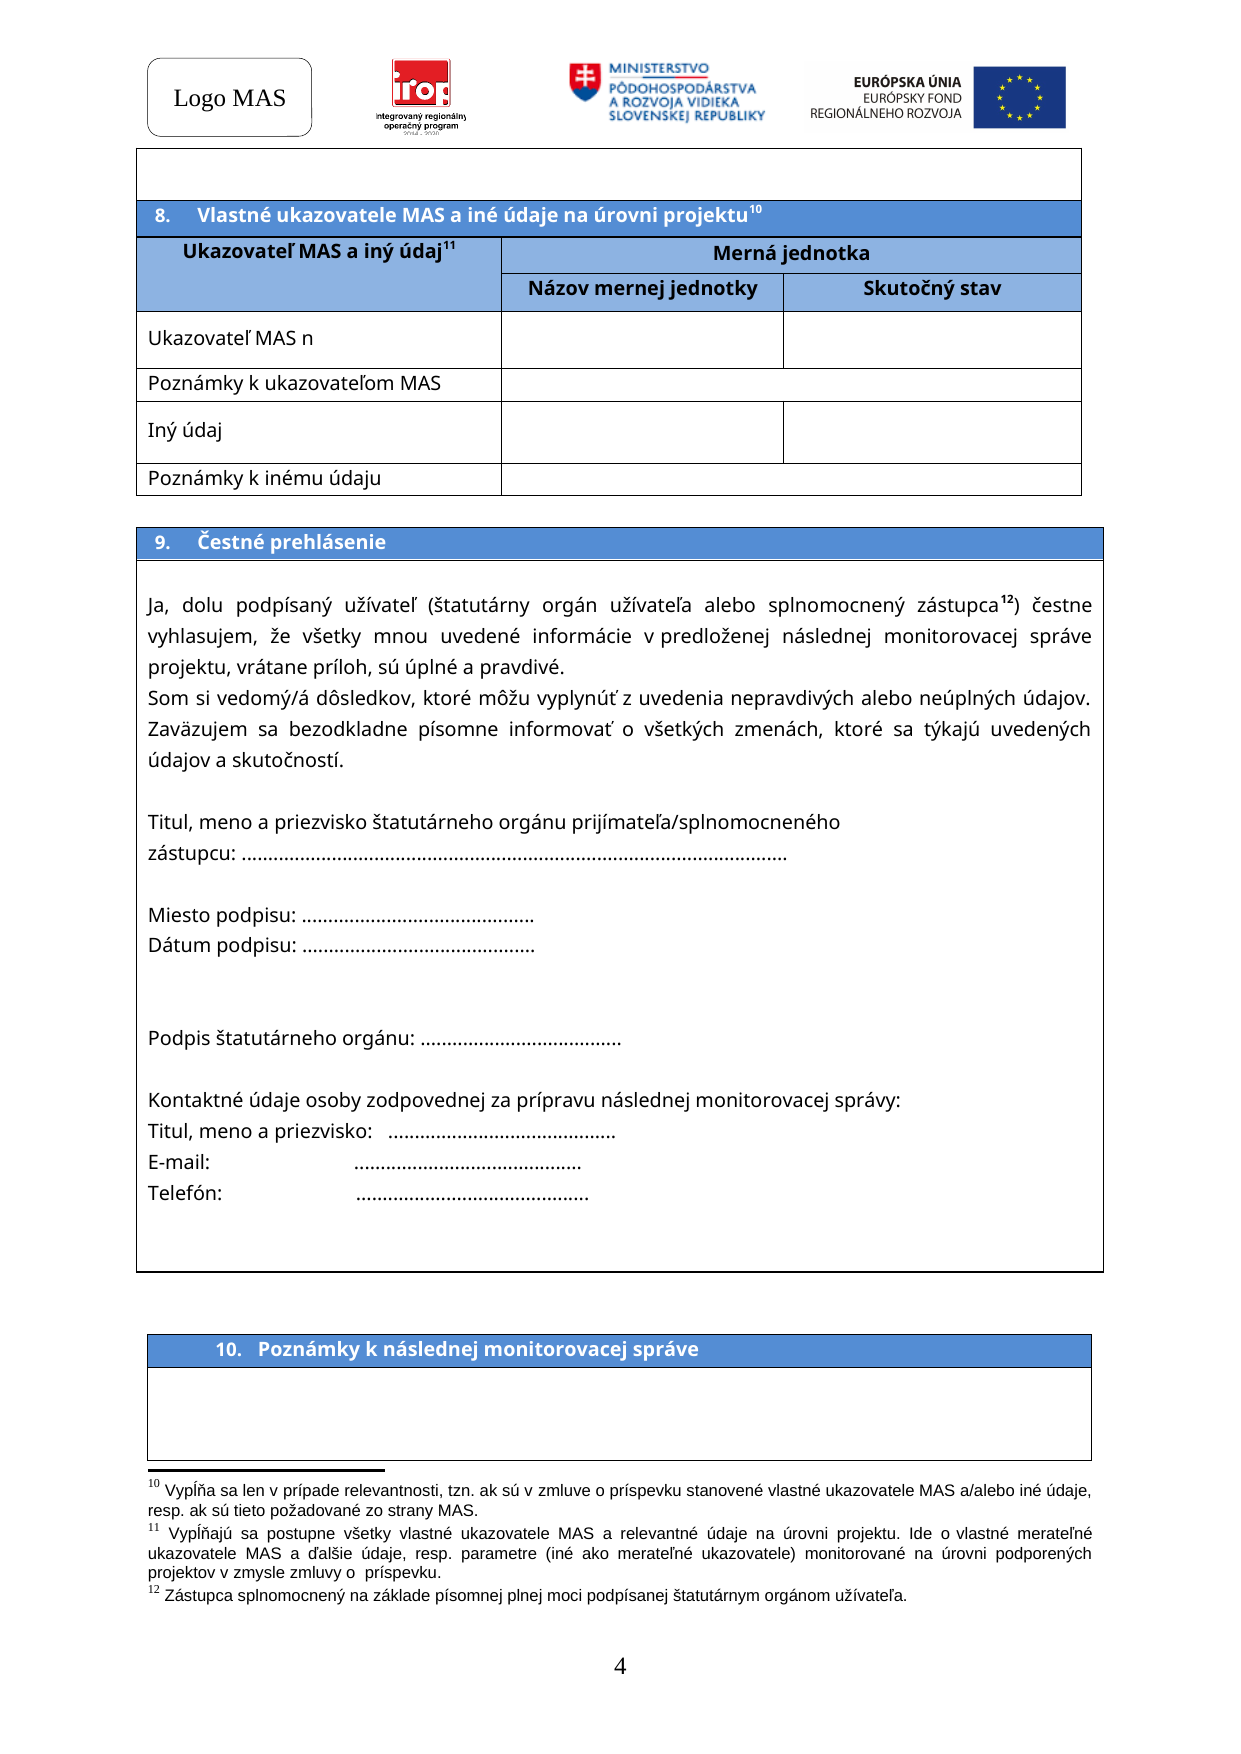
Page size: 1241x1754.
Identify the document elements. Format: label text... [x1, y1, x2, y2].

table_cell Názov mernej jednotky [502, 274, 783, 311]
table_cell [137, 149, 1081, 200]
table_cell [502, 312, 783, 368]
table_cell [502, 369, 1081, 401]
table_cell Ukazovateľ MAS a iný údaj [137, 238, 501, 311]
table_cell Poznámky k inému údaju [137, 464, 501, 495]
table_header Čestné prehlásenie [137, 528, 1103, 559]
table_header Poznámky k následnej monitorovacej správe [148, 1335, 1091, 1367]
table_cell Poznámky k ukazovateľom MAS [137, 369, 501, 401]
table_cell Vlastné ukazovatele MAS a iné údaje na úrovni projektu [137, 201, 1081, 236]
table_cell Merná jednotka [502, 238, 1081, 273]
picture [803, 61, 1069, 133]
table_cell Ja, dolu podpísaný užívateľ (štatutárny orgán užívateľa alebo splnomocnený zástupca) čestne vyhlasujem, že všetky mnou uvedené informácie v predloženej následnej monitorovacej správe projektu, vrátane príloh, sú úplné a pravdivé. Som si vedomý/á dôsledkov, ktoré môžu vyplynúť z uvedenia nepravdivých alebo neúplných údajov. Zaväzujem sa bezodkladne písomne informovať o všetkých zmenách, ktoré sa týkajú uvedených údajov a skutočností. Titul, meno a priezvisko štatutárneho orgánu prijímateľa/splnomocneného zástupcu: ....................................................................................................... Miesto podpisu: ............................................ Dátum podpisu: ............................................ Podpis štatutárneho orgánu: ...................................... Kontaktné údaje osoby zodpovednej za prípravu následnej monitorovacej správy: Titul, meno a priezvisko: ........................................... E-mail: ........................................... Telefón: ............................................ [137, 561, 1103, 1271]
table_cell [502, 402, 783, 463]
table_cell Iný údaj [137, 402, 501, 463]
picture [559, 0, 775, 148]
table_cell [784, 312, 1081, 368]
table_cell Ukazovateľ MAS n [137, 312, 501, 368]
table_cell [784, 402, 1081, 463]
picture [375, 58, 466, 134]
table_cell [502, 464, 1081, 495]
table_cell Skutočný stav [784, 274, 1081, 311]
table_cell [148, 1368, 1091, 1460]
